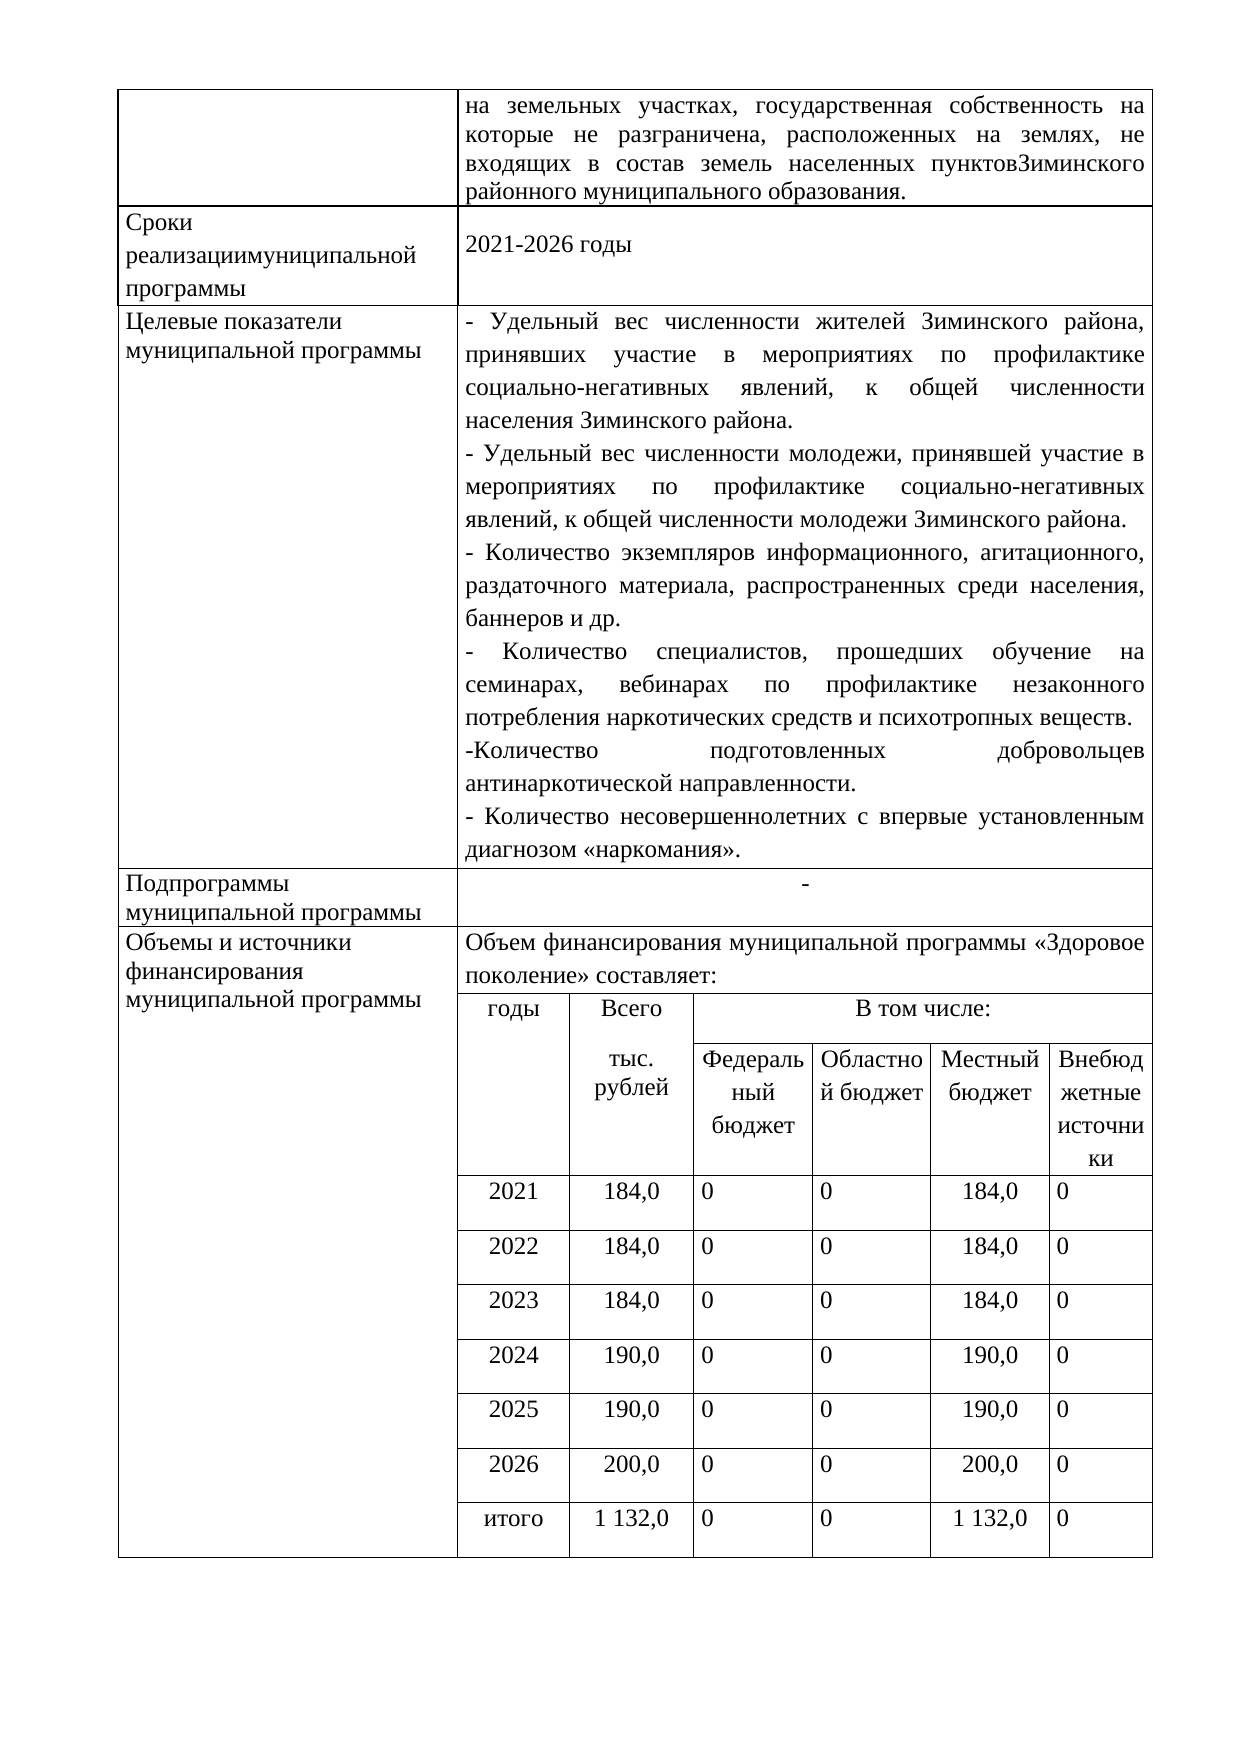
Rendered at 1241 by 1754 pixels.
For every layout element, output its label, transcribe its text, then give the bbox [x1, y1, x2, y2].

table_cell 0 [1050, 1503, 1152, 1557]
table_cell 0 [694, 1449, 812, 1502]
table_cell 190,0 [931, 1340, 1049, 1393]
table_cell Федеральный бюджет [694, 1044, 812, 1175]
table_cell 0 [813, 1231, 930, 1284]
table_cell Объемы и источники финансирования муниципальной программы [119, 927, 457, 1557]
table_cell 2024 [458, 1340, 569, 1393]
table_cell 0 [694, 1394, 812, 1448]
table_cell 0 [813, 1394, 930, 1448]
table_cell Всего тыс. рублей [570, 994, 693, 1175]
table_cell Подпрограммы муниципальной программы [119, 869, 457, 926]
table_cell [119, 90, 457, 205]
table_cell 190,0 [931, 1394, 1049, 1448]
table_cell 190,0 [570, 1340, 693, 1393]
table_cell 190,0 [570, 1394, 693, 1448]
table_cell 0 [1050, 1285, 1152, 1339]
table_cell 2023 [458, 1285, 569, 1339]
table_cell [459, 90, 1152, 205]
table_cell 184,0 [931, 1285, 1049, 1339]
table_cell В том числе: [694, 994, 1152, 1043]
table_cell 0 [694, 1503, 812, 1557]
table_cell 0 [694, 1176, 812, 1230]
table_cell Внебюджетные источники [1050, 1044, 1152, 1175]
table_cell 200,0 [570, 1449, 693, 1502]
table_cell 0 [813, 1340, 930, 1393]
table_cell 0 [694, 1231, 812, 1284]
table_cell 0 [813, 1176, 930, 1230]
table_cell 1 132,0 [570, 1503, 693, 1557]
table_cell 184,0 [931, 1231, 1049, 1284]
table_cell 200,0 [931, 1449, 1049, 1502]
table_cell 0 [1050, 1231, 1152, 1284]
table_cell 184,0 [570, 1176, 693, 1230]
table_cell 0 [1050, 1394, 1152, 1448]
table_cell 0 [694, 1285, 812, 1339]
table_cell 0 [813, 1449, 930, 1502]
table_cell 184,0 [931, 1176, 1049, 1230]
table_cell Целевые показатели муниципальной программы [119, 306, 457, 867]
table_cell 0 [694, 1340, 812, 1393]
table_cell Сроки реализациимуниципальной программы [119, 207, 457, 305]
table_cell Объем финансирования муниципальной программы «Здоровое поколение» составляет: [458, 927, 1152, 992]
table_cell 0 [1050, 1176, 1152, 1230]
table_cell 0 [1050, 1449, 1152, 1502]
table_cell 1 132,0 [931, 1503, 1049, 1557]
table_cell годы [458, 994, 569, 1175]
table_cell 2021 [458, 1176, 569, 1230]
table_cell Областной бюджет [813, 1044, 930, 1175]
table_cell 2026 [458, 1449, 569, 1502]
table_cell 2025 [458, 1394, 569, 1448]
table_cell Местный бюджет [931, 1044, 1049, 1175]
table_cell итого [458, 1503, 569, 1557]
table_cell 2021-2026 годы [459, 207, 1152, 305]
table_cell 184,0 [570, 1285, 693, 1339]
table_cell - Удельный вес численности жителей Зиминского района, принявших участие в мероприятиях по профилактике социально-негативных явлений, к общей численности населения Зиминского района. - Удельный вес численности молодежи, принявшей участие в мероприятиях по профилактике социально-негативных явлений, к общей численности молодежи Зиминского района. - Количество экземпляров информационного, агитационного, раздаточного материала, распространенных среди населения, баннеров и др. - Количество специалистов, прошедших обучение на семинарах, вебинарах по профилактике незаконного потребления наркотических средств и психотропных веществ. -Количество подготовленных добровольцев антинаркотической направленности. - Количество несовершеннолетних с впервые установленным диагнозом «наркомания». [458, 306, 1152, 867]
table_cell 2022 [458, 1231, 569, 1284]
table_cell 184,0 [570, 1231, 693, 1284]
table_cell 0 [1050, 1340, 1152, 1393]
table_cell 0 [813, 1503, 930, 1557]
table_cell 0 [813, 1285, 930, 1339]
table_cell - [458, 869, 1152, 926]
